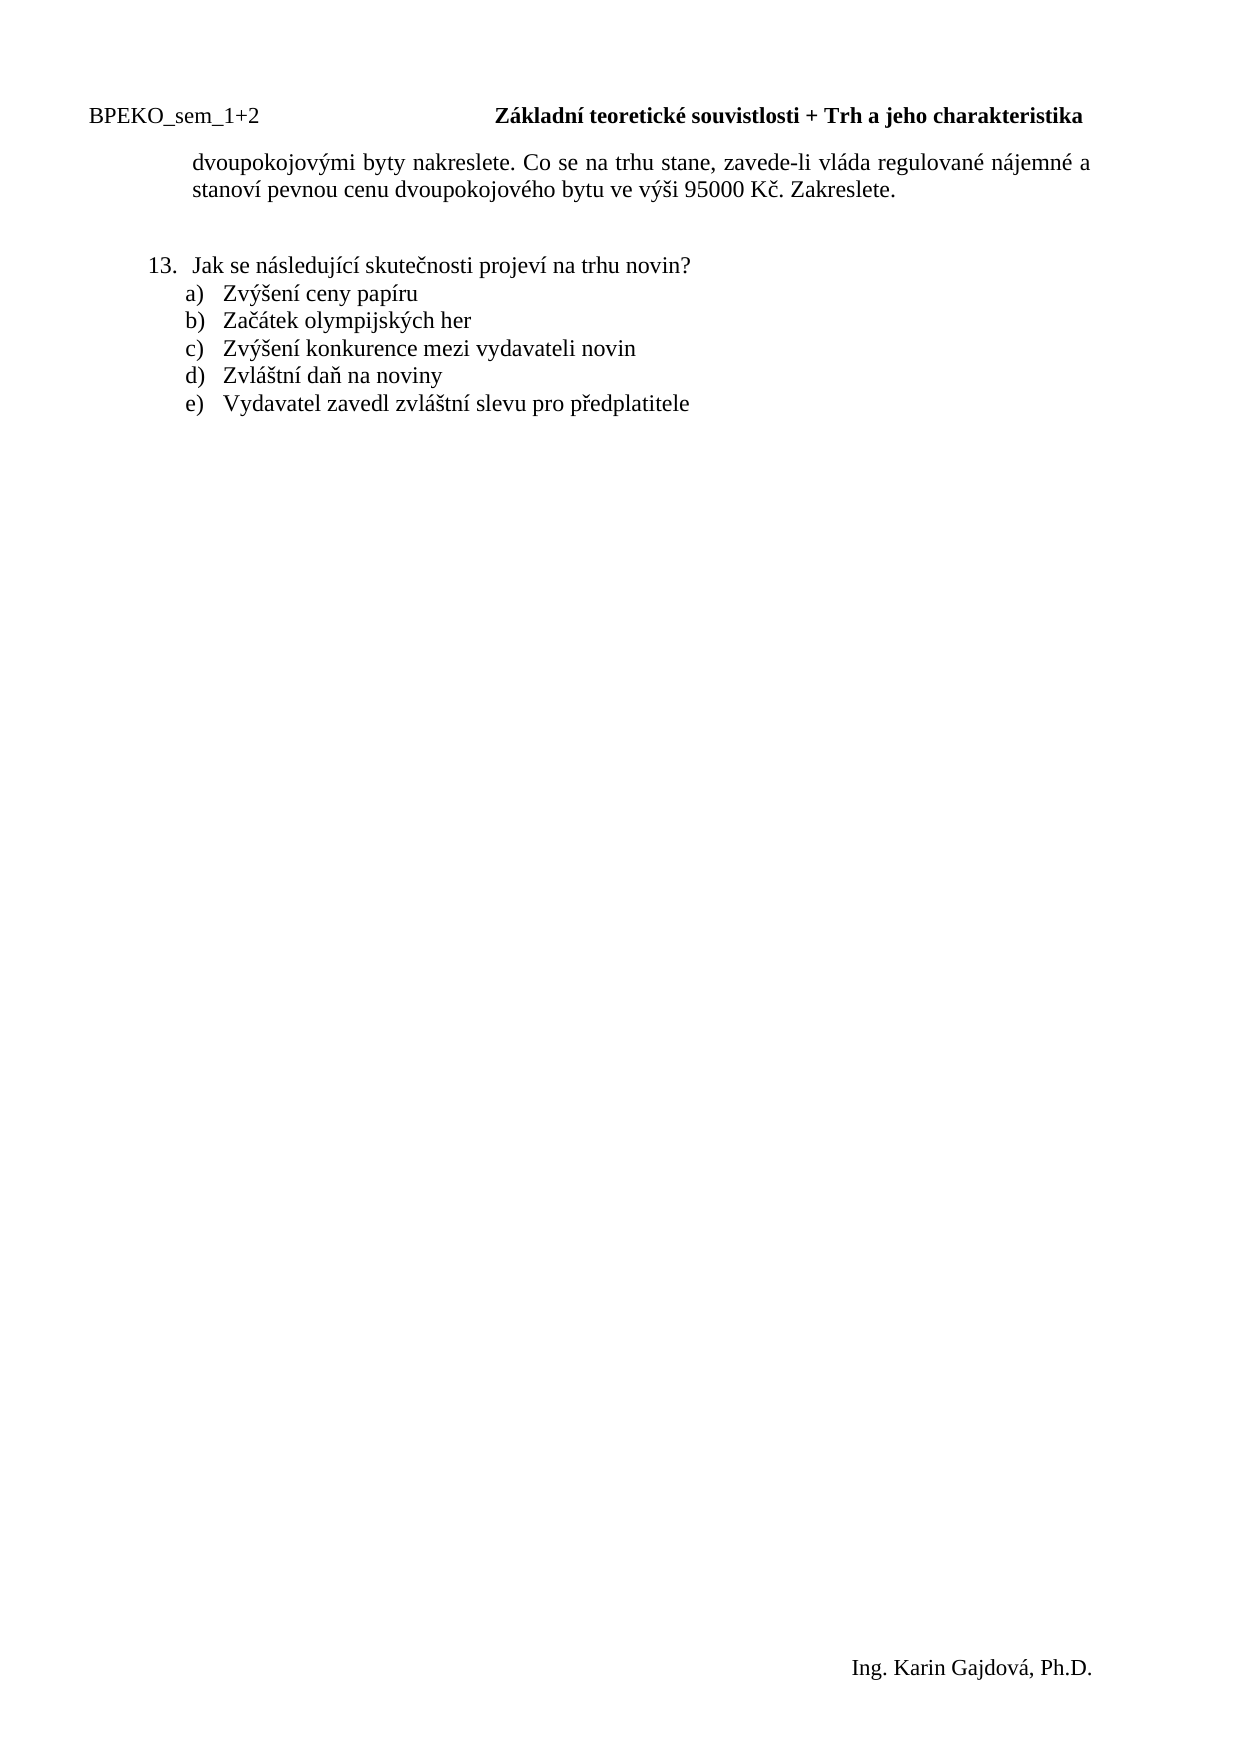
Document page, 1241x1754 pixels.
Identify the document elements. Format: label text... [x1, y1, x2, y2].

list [148, 148, 1093, 203]
list Zvýšení konkurence mezi vydavateli novin [185, 334, 1093, 361]
list Jak se následující skutečnosti projeví na trhu novin? [148, 251, 1093, 279]
list Zvláštní daň na noviny [185, 361, 1093, 389]
list Vydavatel zavedl zvláštní slevu pro předplatitele [185, 389, 1093, 417]
list Začátek olympijských her [185, 306, 1093, 334]
list Zvýšení ceny papíru [185, 279, 1093, 306]
